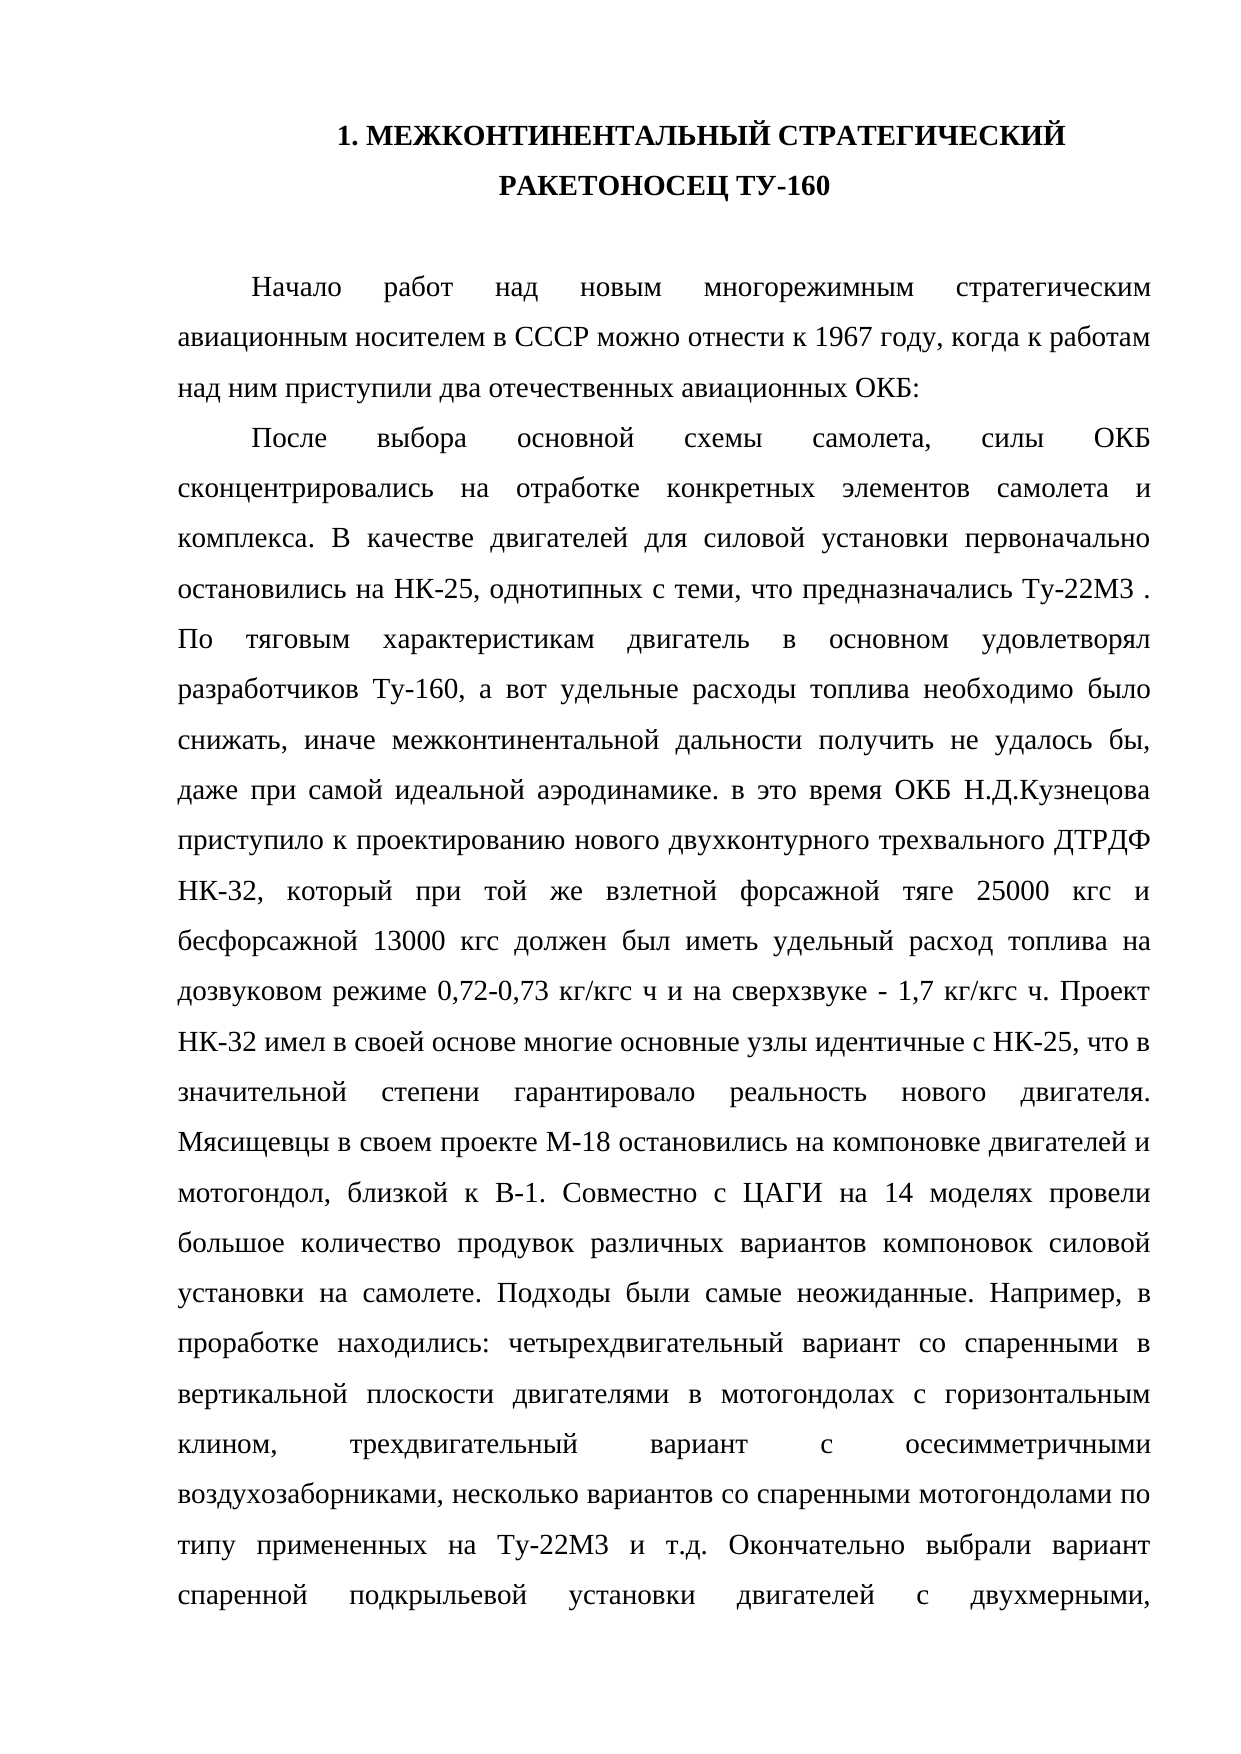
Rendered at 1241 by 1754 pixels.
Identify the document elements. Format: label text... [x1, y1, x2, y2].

text Начало работ над новым многорежимным стратегическим авиационным носителем в СССР можно отнести к 1967 году, когда к работам над ним приступили два отечественных авиационных ОКБ: [177, 269, 1152, 403]
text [177, 420, 1152, 1611]
text 1. МЕЖКОНТИНЕНТАЛЬНЫЙ СТРАТЕГИЧЕСКИЙ РАКЕТОНОСЕЦ ТУ-160 [177, 118, 1152, 202]
